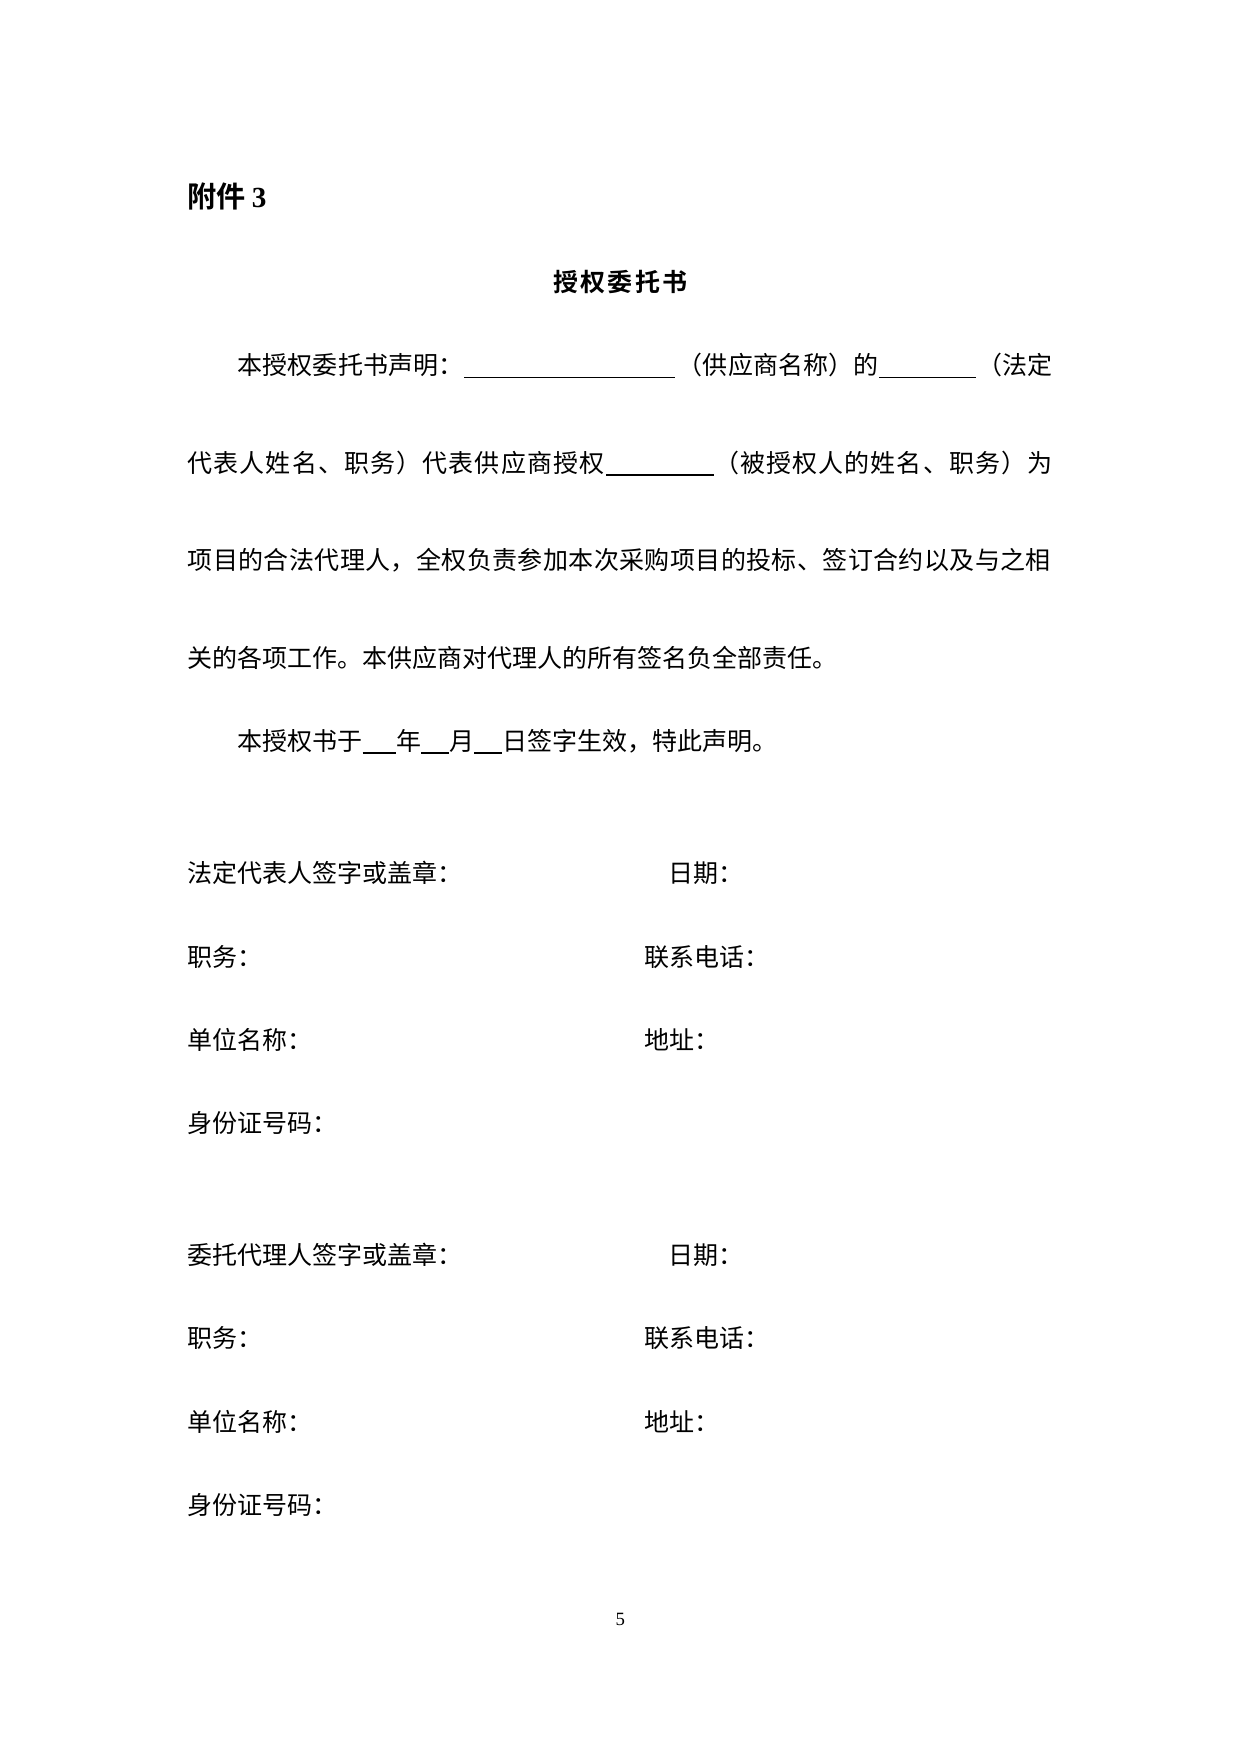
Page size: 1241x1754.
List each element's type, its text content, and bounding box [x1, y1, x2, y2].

text 身份证号码： [187, 1089, 1053, 1154]
text 身份证号码： [187, 1471, 1053, 1536]
text 授权委托书 [187, 248, 1053, 313]
text 单位名称： 地址： [187, 1388, 1053, 1453]
text 本授权委托书声明： （供应商名称）的 （法定代表人姓名、职务）代表供应商授权 （被授权人的姓名、职务）为 项目的合法代理人，全权负责参加本次采购项目的投标、签订合约以及与之相关的各项工作。本供应商对代理人的所有签名负全部责任。 [187, 331, 1053, 689]
text 法定代表人签字或盖章： 日期： [187, 839, 1053, 904]
text 本授权书于 年 月 日签字生效，特此声明。 [187, 707, 1053, 772]
text 职务： 联系电话： [187, 1304, 1053, 1369]
text 单位名称： 地址： [187, 1006, 1053, 1071]
text 职务： 联系电话： [187, 923, 1053, 988]
text 委托代理人签字或盖章： 日期： [187, 1221, 1053, 1286]
text 附件3 [187, 162, 1053, 227]
